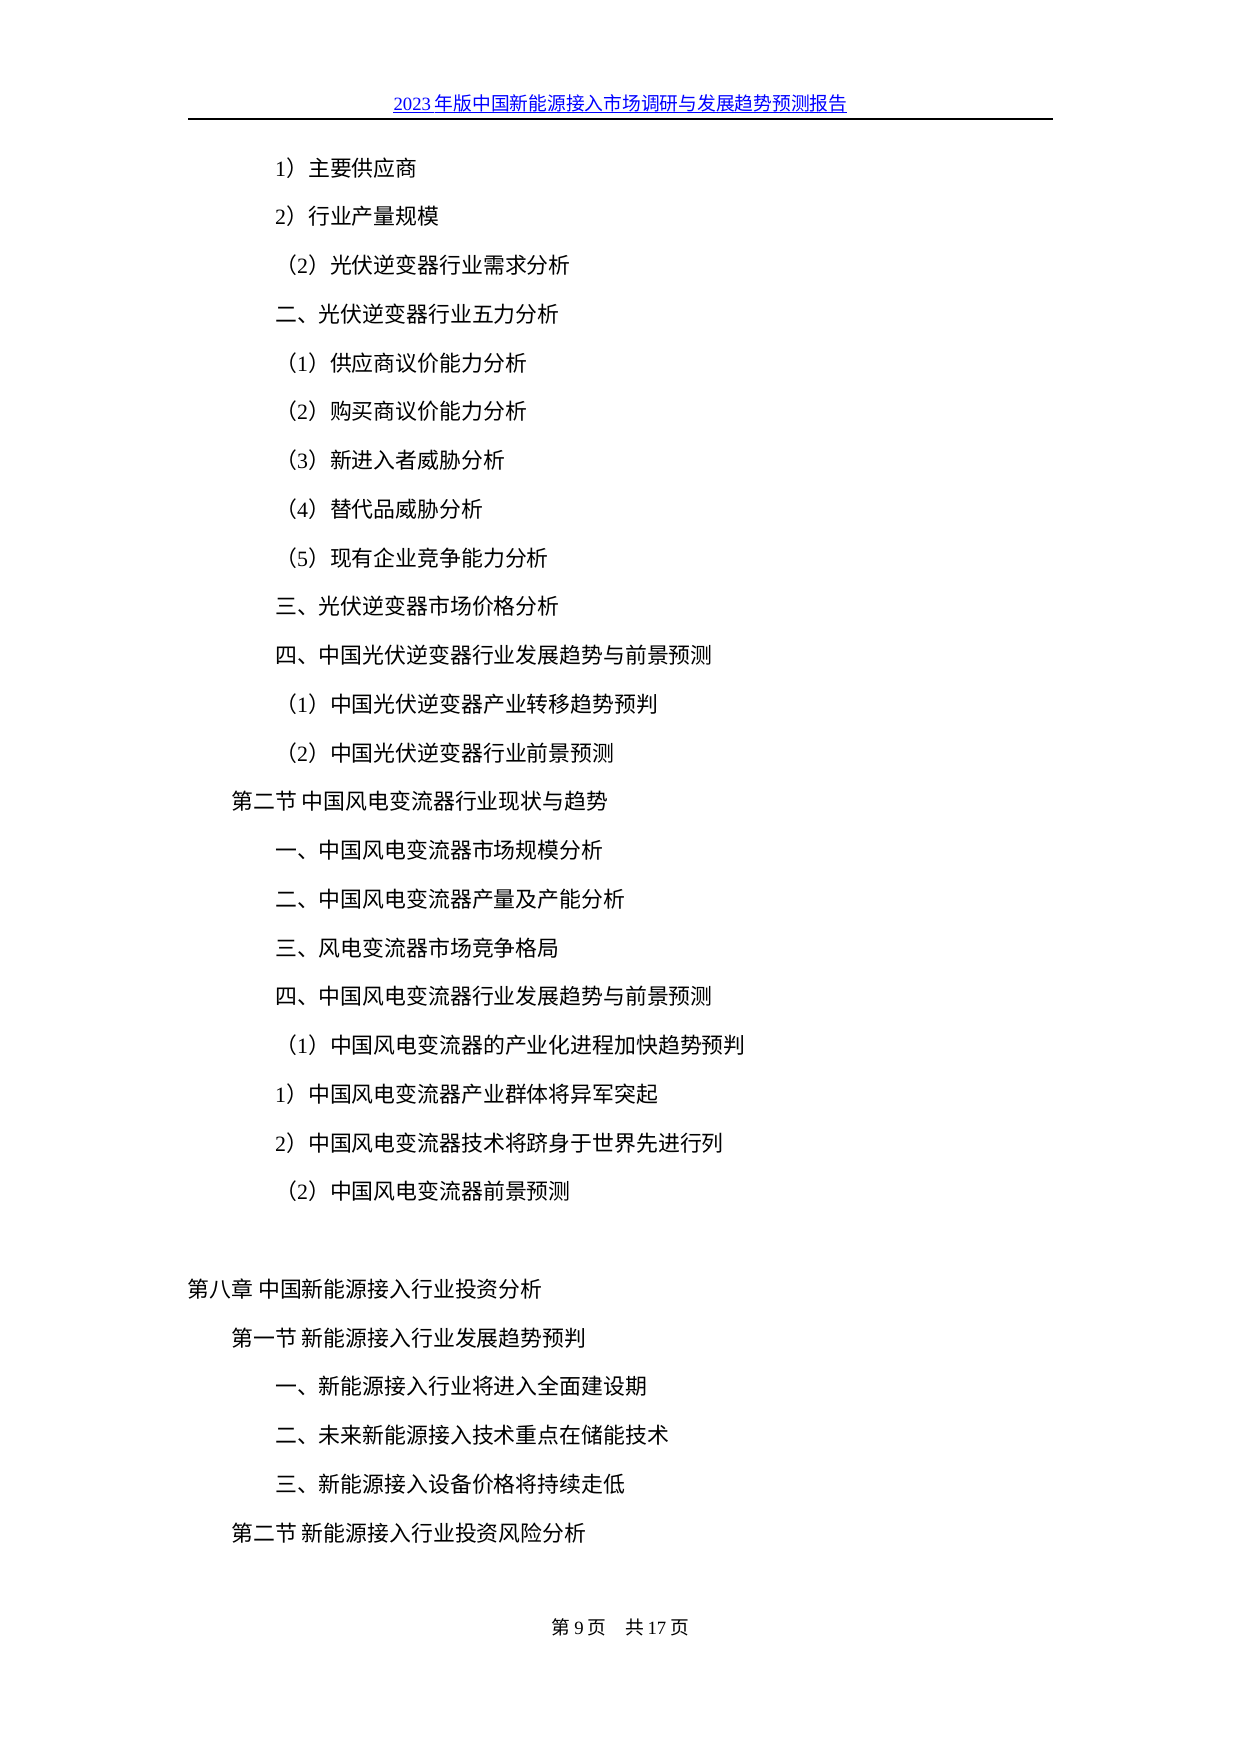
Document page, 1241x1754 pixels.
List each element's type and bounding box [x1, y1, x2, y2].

text [187, 150, 1053, 1548]
